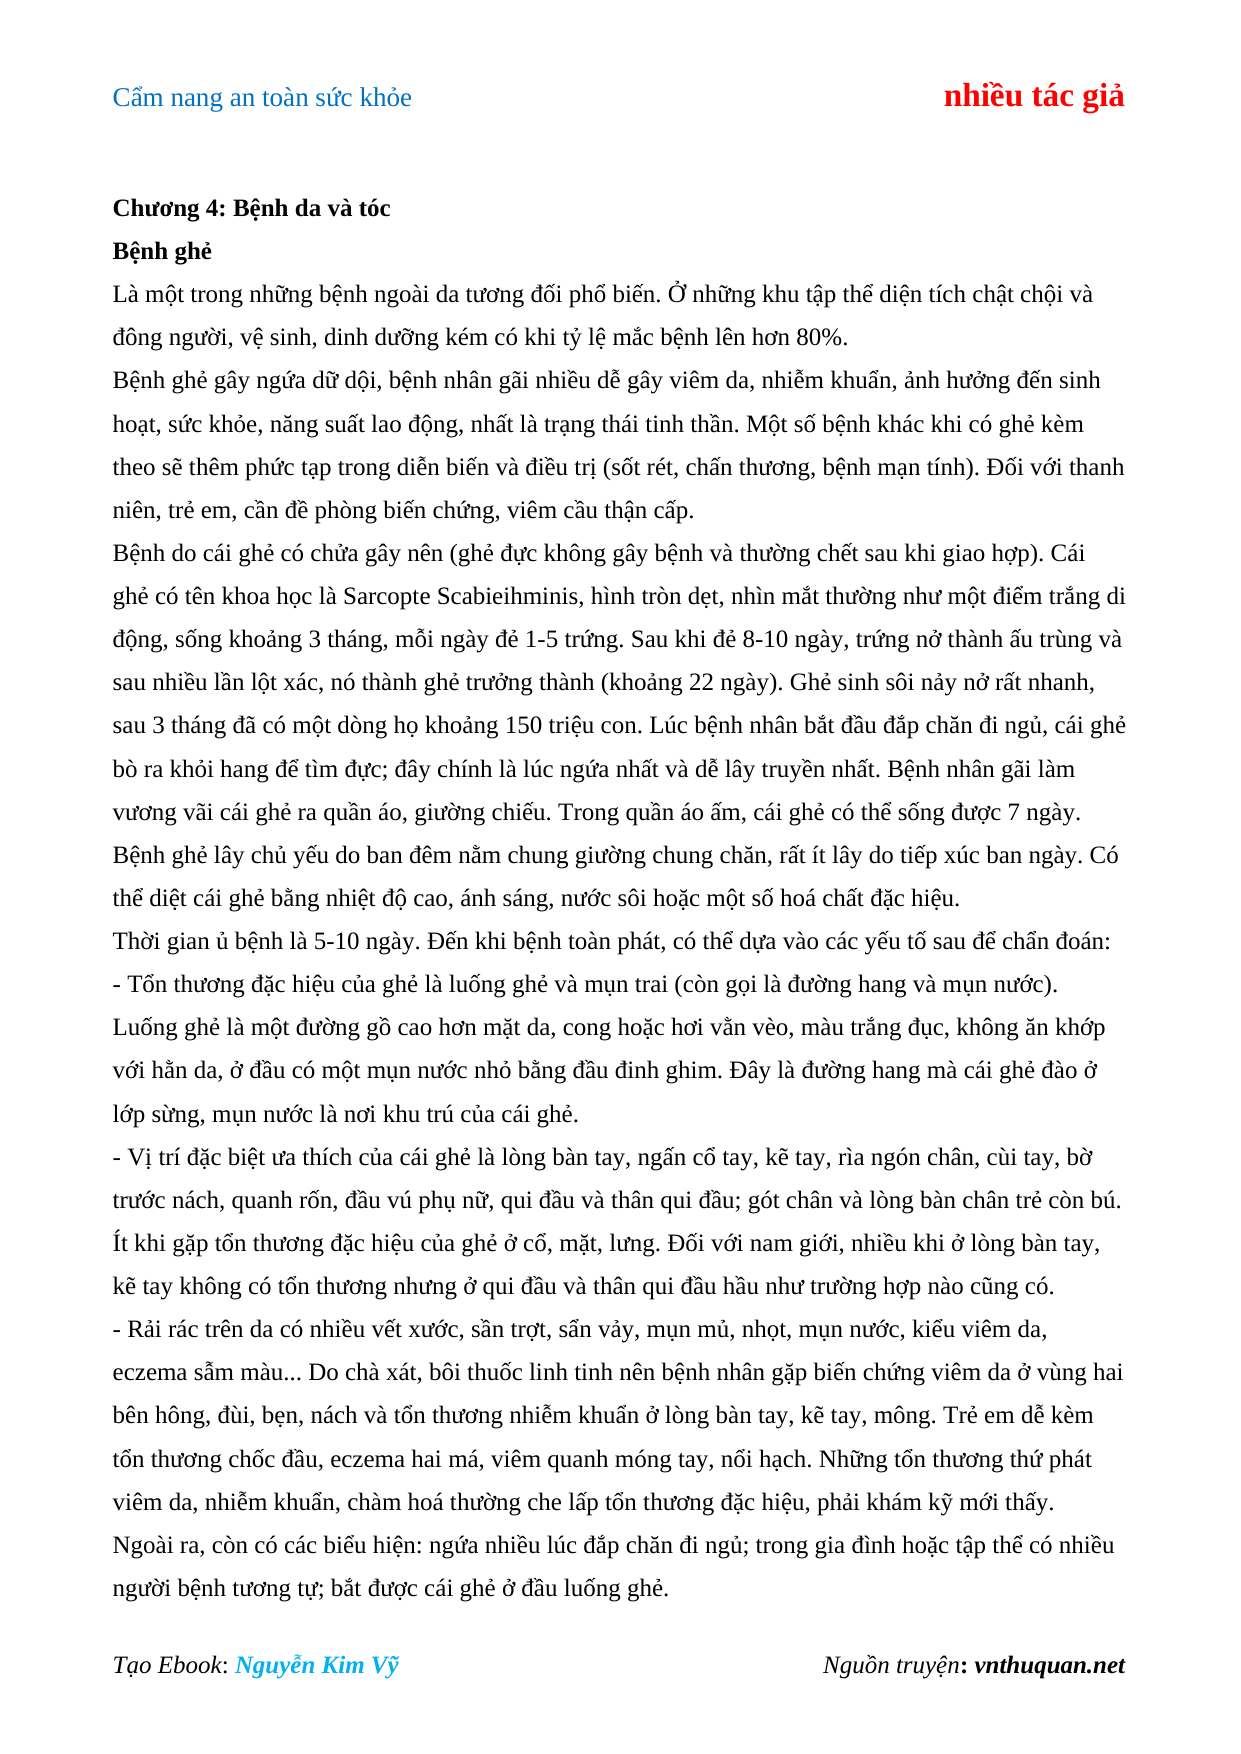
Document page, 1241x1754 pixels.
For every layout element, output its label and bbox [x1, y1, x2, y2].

text [112, 150, 1128, 1602]
